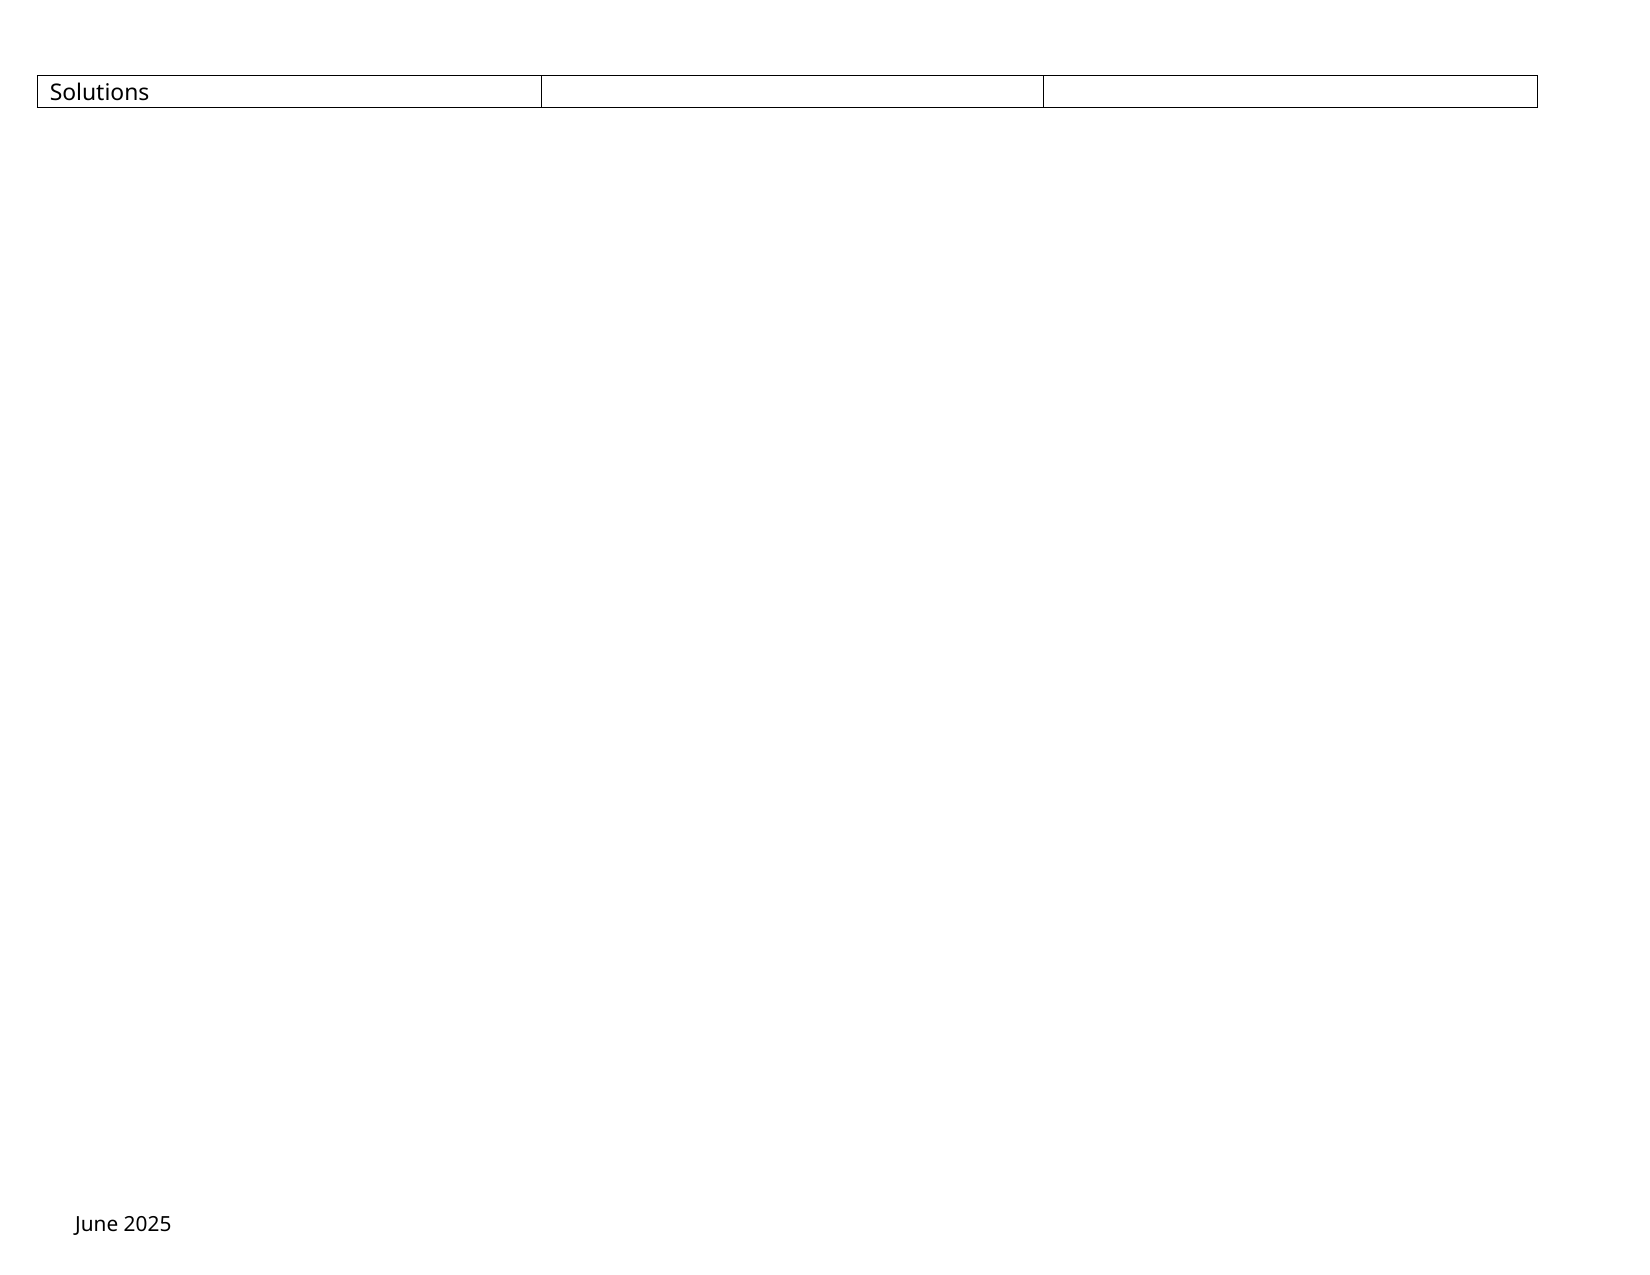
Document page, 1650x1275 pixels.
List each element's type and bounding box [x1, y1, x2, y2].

table_cell [38, 76, 541, 107]
table_cell [1044, 76, 1537, 107]
table_cell [542, 76, 1043, 107]
